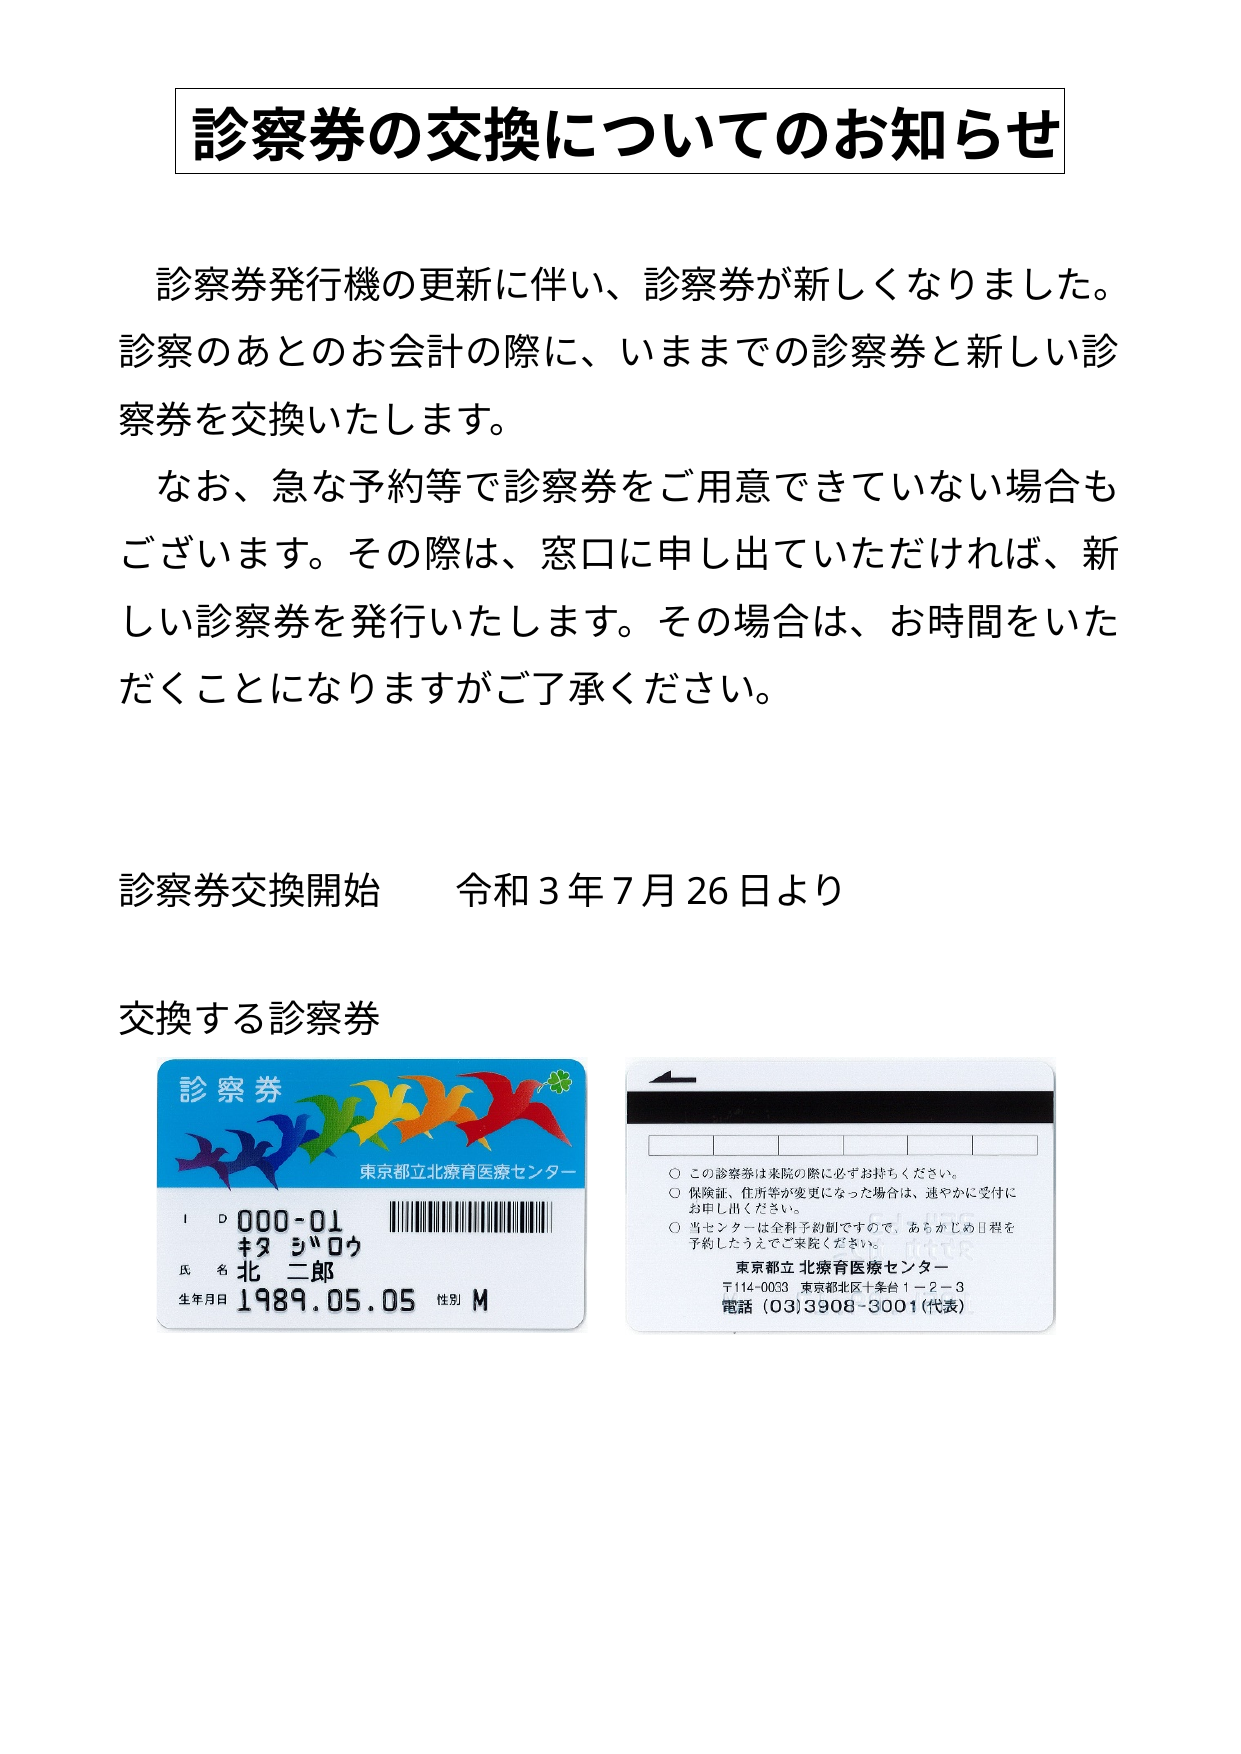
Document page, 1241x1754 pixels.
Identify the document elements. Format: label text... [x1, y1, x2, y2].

text 診察券発行機の更新に伴い、診察券が新しくなりました。 診察のあとのお会計の際に、いままでの診察券と新しい診察券を交換いたします。 [118, 248, 1122, 450]
picture [156, 1057, 588, 1333]
picture [625, 1057, 1057, 1335]
text 交換する診察券 [118, 989, 1122, 1056]
text なお、急な予約等で診察券をご用意できていない場合もございます。その際は、窓口に申し出ていただければ、新しい診察券を発行いたします。その場合は、お時間をいただくことになりますがご了承ください。 [118, 450, 1122, 719]
text 診察券の交換についてのお知らせ [118, 80, 1122, 181]
text 診察券交換開始 令和3年7月26日より [118, 854, 1122, 921]
